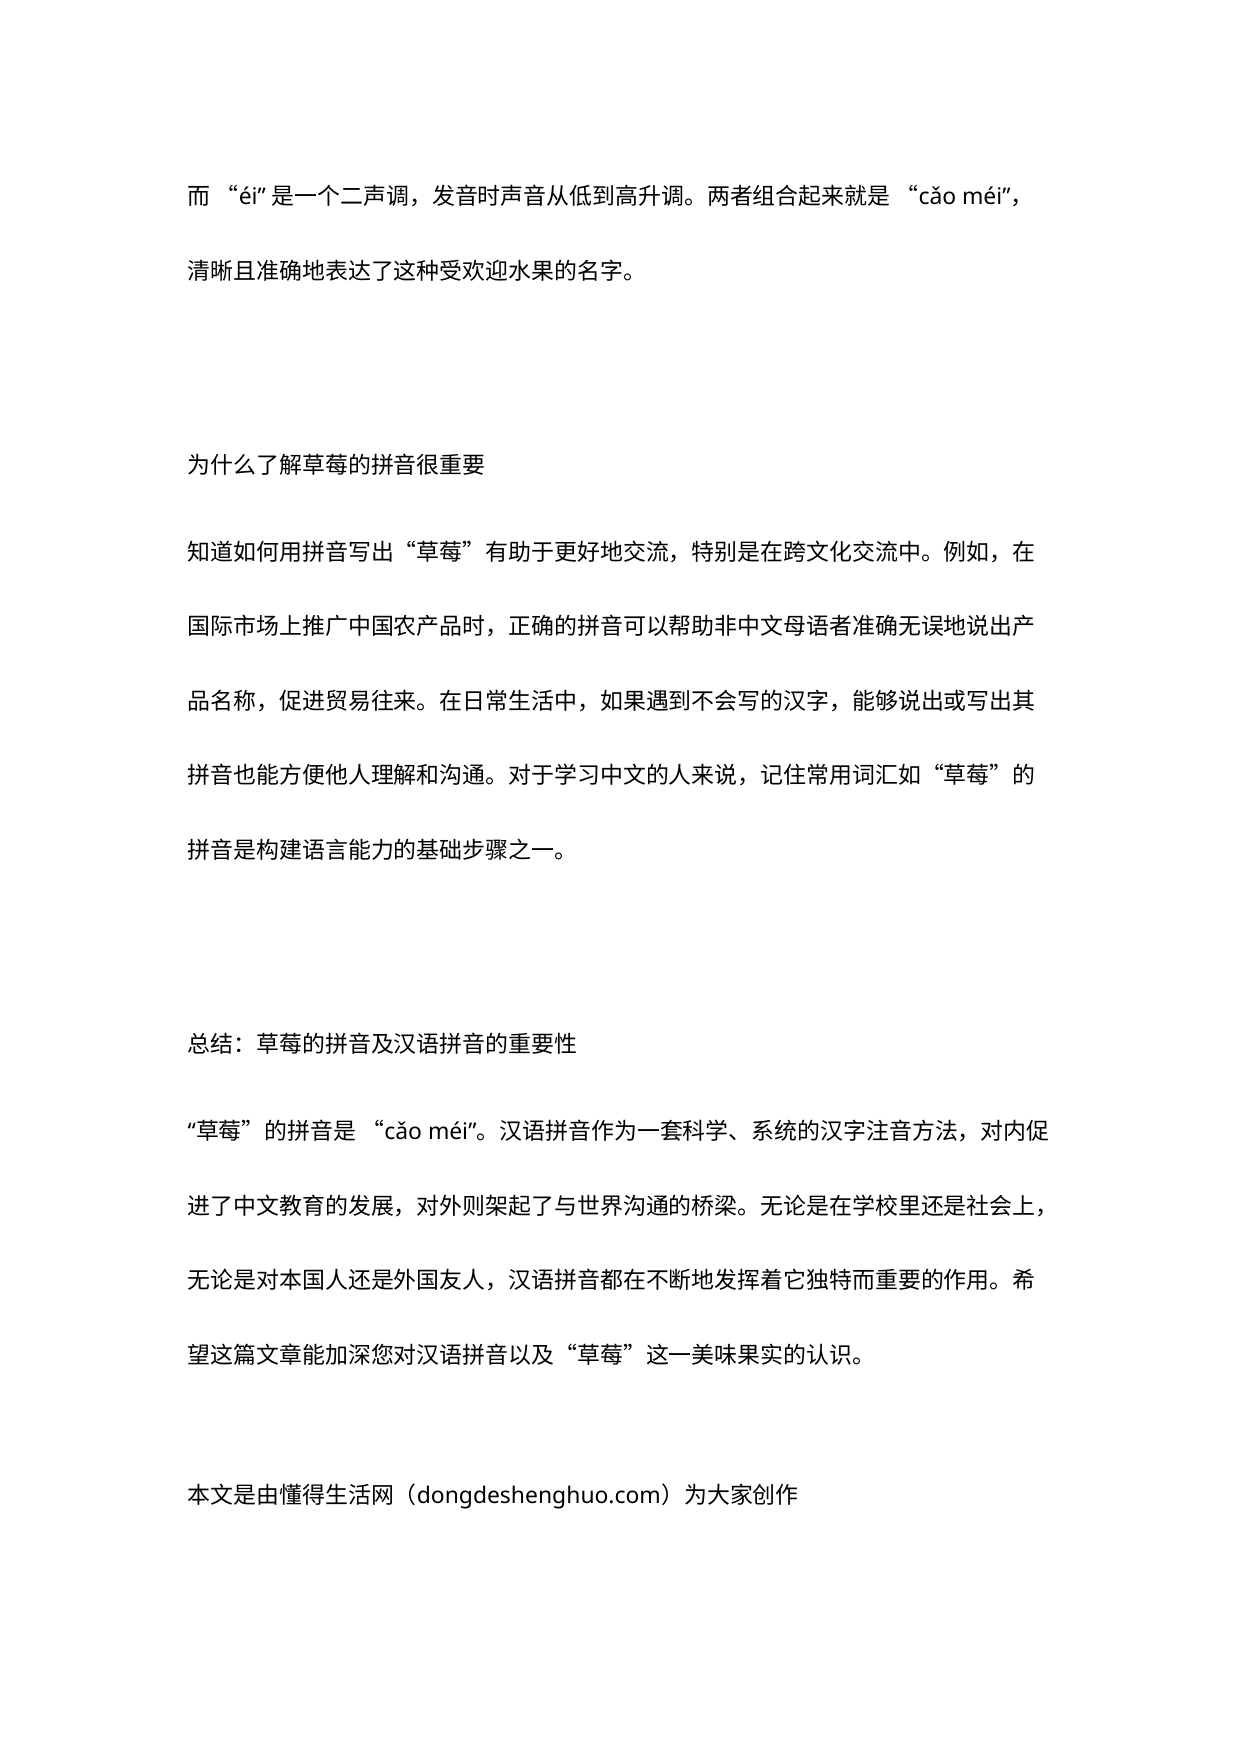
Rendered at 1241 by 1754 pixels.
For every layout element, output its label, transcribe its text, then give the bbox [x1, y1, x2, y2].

text 知道如何用拼音写出“草莓”有助于更好地交流，特别是在跨文化交流中。例如，在国际市场上推广中国农产品时，正确的拼音可以帮助非中文母语者准确无误地说出产品名称，促进贸易往来。在日常生活中，如果遇到不会写的汉字，能够说出或写出其拼音也能方便他人理解和沟通。对于学习中文的人来说，记住常用词汇如“草莓”的拼音是构建语言能力的基础步骤之一。 [187, 517, 1053, 881]
text 为什么了解草莓的拼音很重要 [187, 431, 1053, 496]
text “草莓”的拼音是 “cǎo méi”。汉语拼音作为一套科学、系统的汉字注音方法，对内促进了中文教育的发展，对外则架起了与世界沟通的桥梁。无论是在学校里还是社会上，无论是对本国人还是外国友人，汉语拼音都在不断地发挥着它独特而重要的作用。希望这篇文章能加深您对汉语拼音以及“草莓”这一美味果实的认识。 [187, 1097, 1053, 1386]
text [187, 162, 1053, 302]
text 本文是由懂得生活网（dongdeshenghuo.com）为大家创作 [187, 1462, 1053, 1527]
text 总结：草莓的拼音及汉语拼音的重要性 [187, 1011, 1053, 1076]
